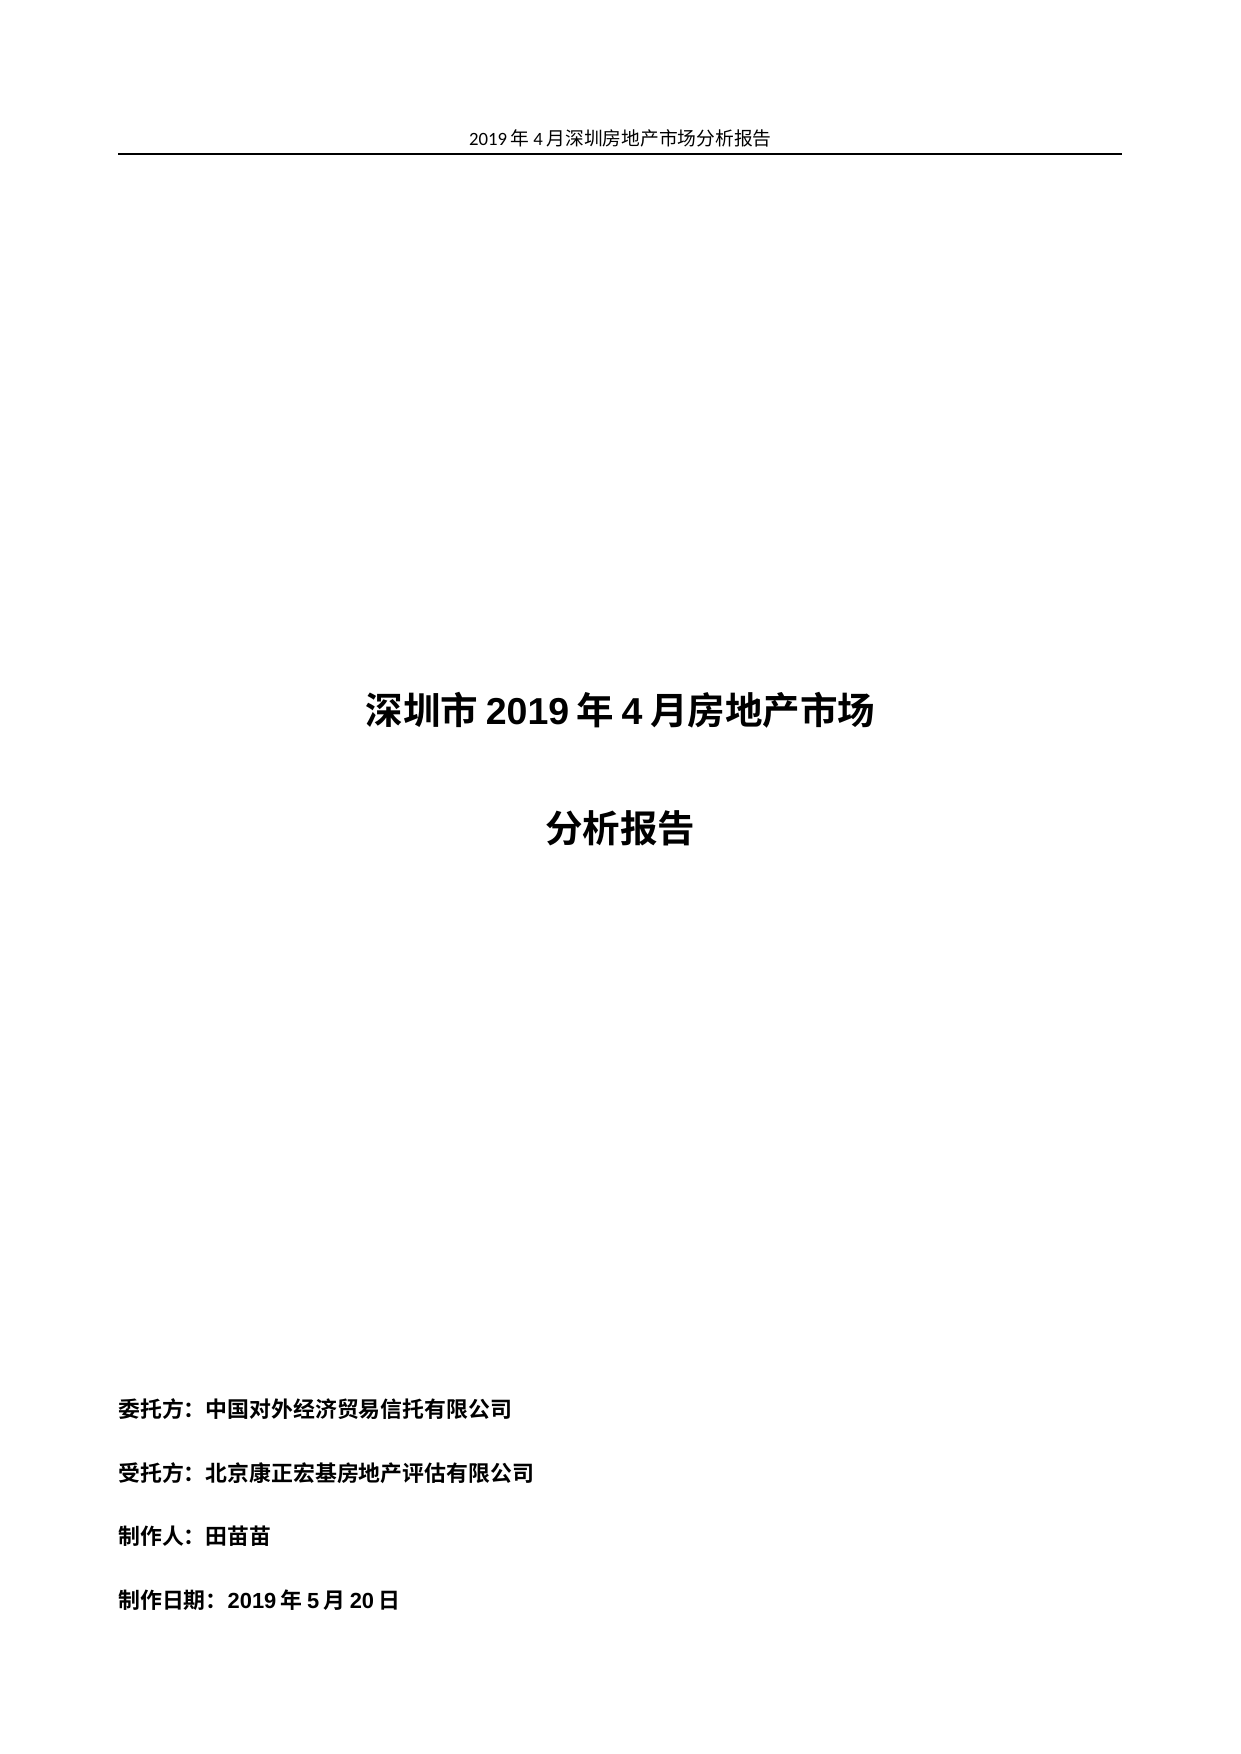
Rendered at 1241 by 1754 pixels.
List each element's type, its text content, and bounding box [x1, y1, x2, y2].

text 制作日期：2019年5月20日 [118, 1583, 1122, 1615]
text 受托方：北京康正宏基房地产评估有限公司 [118, 1456, 1122, 1487]
text 分析报告 [118, 794, 1122, 858]
text 制作人：田苗苗 [118, 1519, 1122, 1551]
text 委托方：中国对外经济贸易信托有限公司 [118, 1392, 1122, 1424]
text 深圳市2019年4月房地产市场 [118, 676, 1122, 740]
